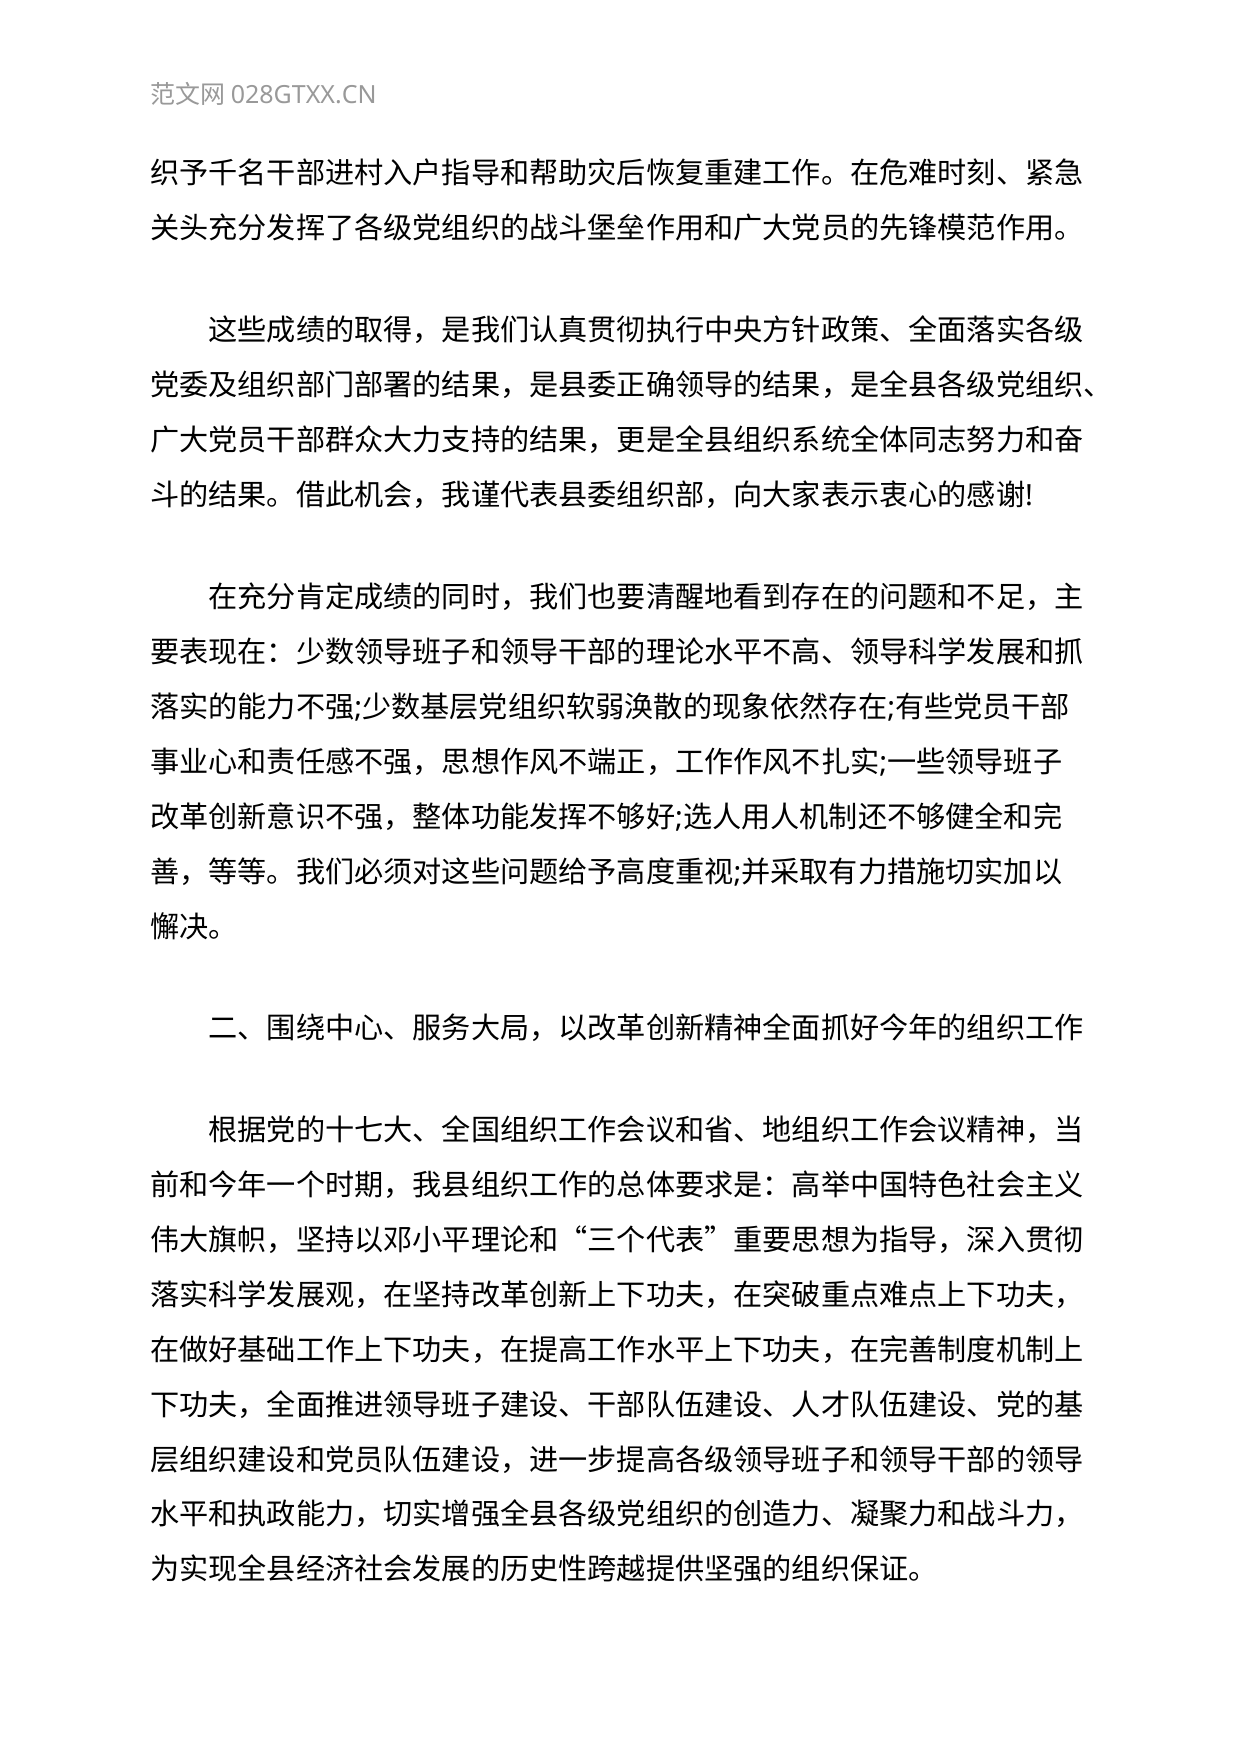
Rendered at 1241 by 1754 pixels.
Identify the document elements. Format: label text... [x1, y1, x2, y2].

text 在充分肯定成绩的同时，我们也要清醒地看到存在的问题和不足，主要表现在：少数领导班子和领导干部的理论水平不高、领导科学发展和抓落实的能力不强;少数基层党组织软弱涣散的现象依然存在;有些党员干部事业心和责任感不强，思想作风不端正，工作作风不扎实;一些领导班子改革创新意识不强，整体功能发挥不够好;选人用人机制还不够健全和完善，等等。我们必须对这些问题给予高度重视;并采取有力措施切实加以懈决。 [150, 573, 1090, 945]
text 二、围绕中心、服务大局，以改革创新精神全面抓好今年的组织工作 [150, 1005, 1090, 1047]
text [150, 150, 1090, 247]
text 这些成绩的取得，是我们认真贯彻执行中央方针政策、全面落实各级党委及组织部门部署的结果，是县委正确领导的结果，是全县各级党组织、广大党员干部群众大力支持的结果，更是全县组织系统全体同志努力和奋斗的结果。借此机会，我谨代表县委组织部，向大家表示衷心的感谢! [150, 307, 1090, 514]
text 根据党的十七大、全国组织工作会议和省、地组织工作会议精神，当前和今年一个时期，我县组织工作的总体要求是：高举中国特色社会主义伟大旗帜，坚持以邓小平理论和“三个代表”重要思想为指导，深入贯彻落实科学发展观，在坚持改革创新上下功夫，在突破重点难点上下功夫，在做好基础工作上下功夫，在提高工作水平上下功夫，在完善制度机制上下功夫，全面推进领导班子建设、干部队伍建设、人才队伍建设、党的基层组织建设和党员队伍建设，进一步提高各级领导班子和领导干部的领导水平和执政能力，切实增强全县各级党组织的创造力、凝聚力和战斗力，为实现全县经济社会发展的历史性跨越提供坚强的组织保证。 [150, 1107, 1090, 1588]
